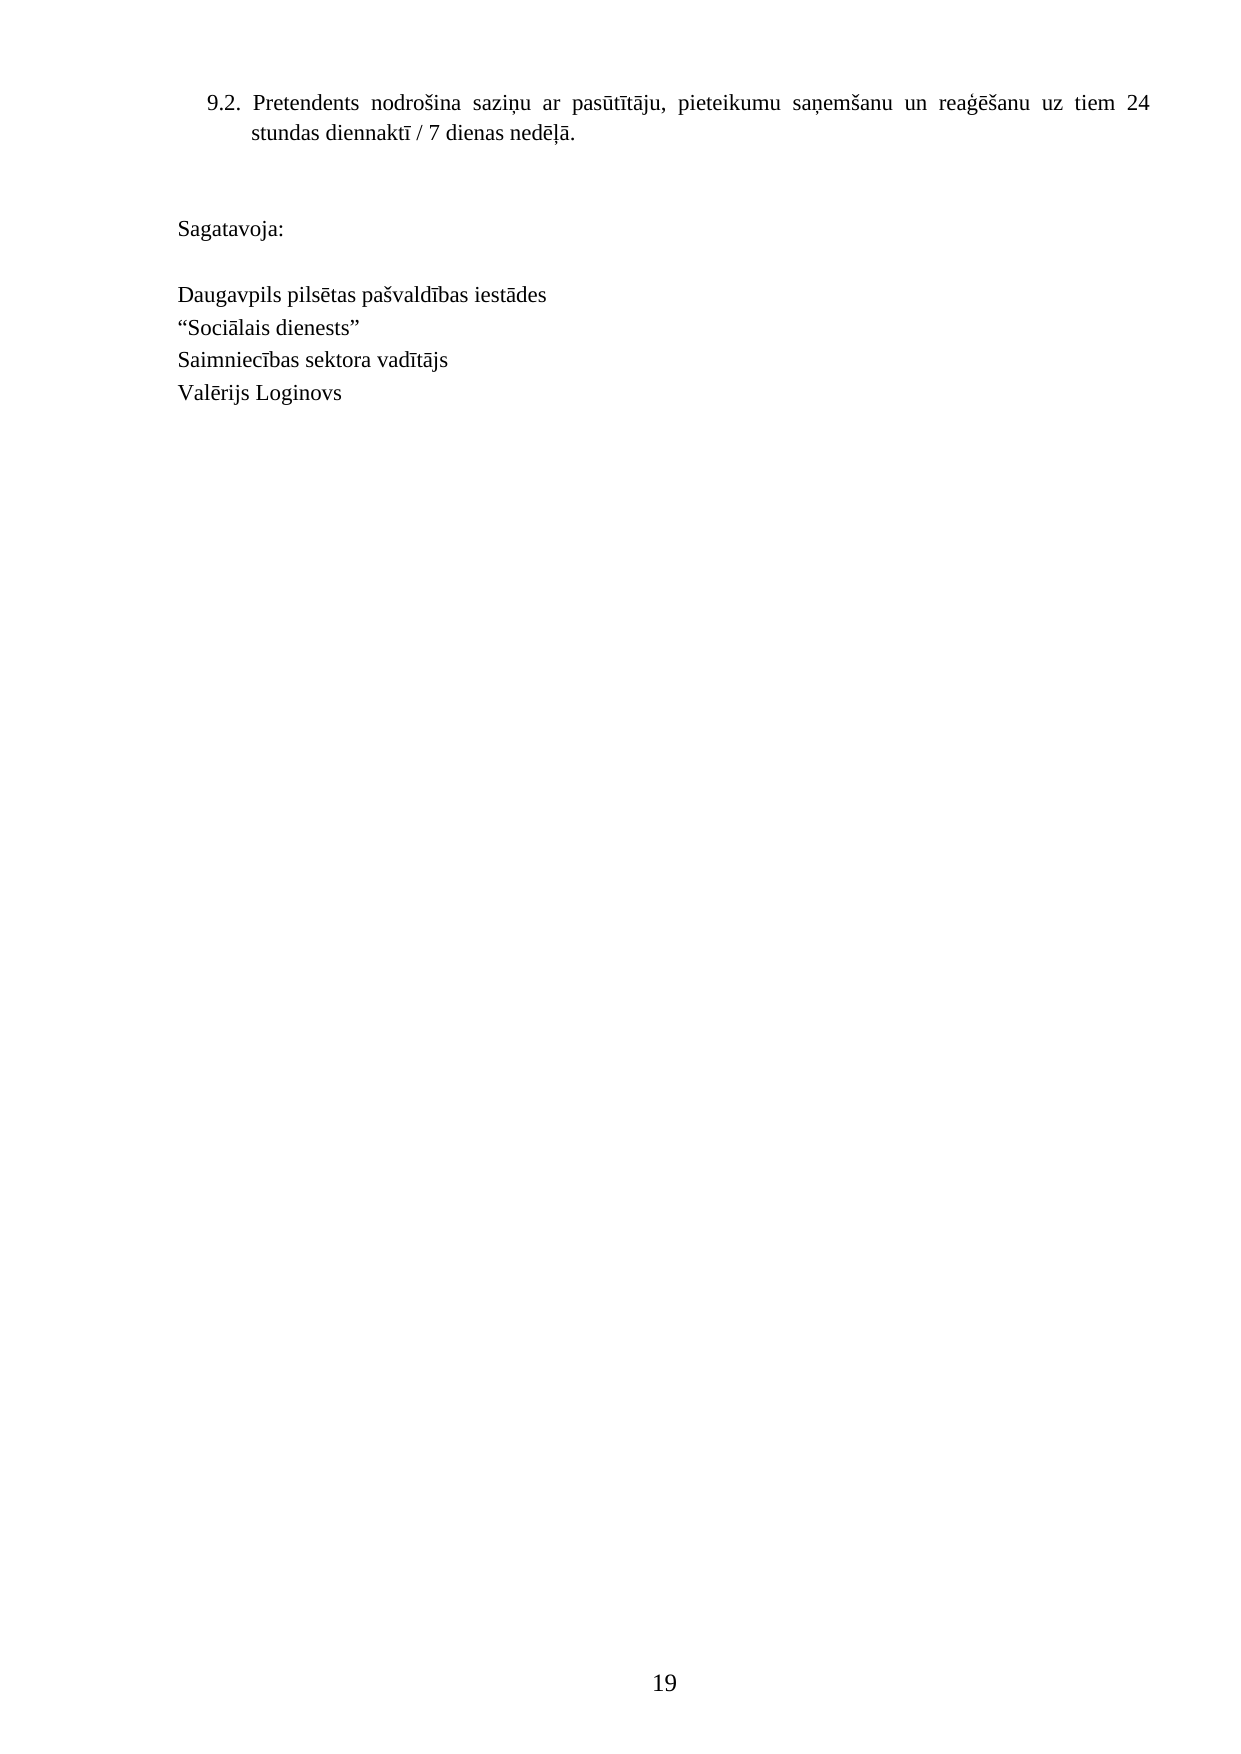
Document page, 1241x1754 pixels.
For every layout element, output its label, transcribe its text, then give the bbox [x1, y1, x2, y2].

text Daugavpils pilsētas pašvaldības iestādes [177, 281, 1152, 307]
text 9.2. Pretendents nodrošina saziņu ar pasūtītāju, pieteikumu saņemšanu un reaģēšanu uz tiem 24 stundas diennaktī / 7 dienas nedēļā. [207, 89, 1152, 145]
text Saimniecības sektora vadītājs Valērijs Loginovs [177, 347, 1152, 406]
text Sagatavoja: [177, 215, 1152, 241]
text “Sociālais dienests” [177, 314, 1152, 340]
